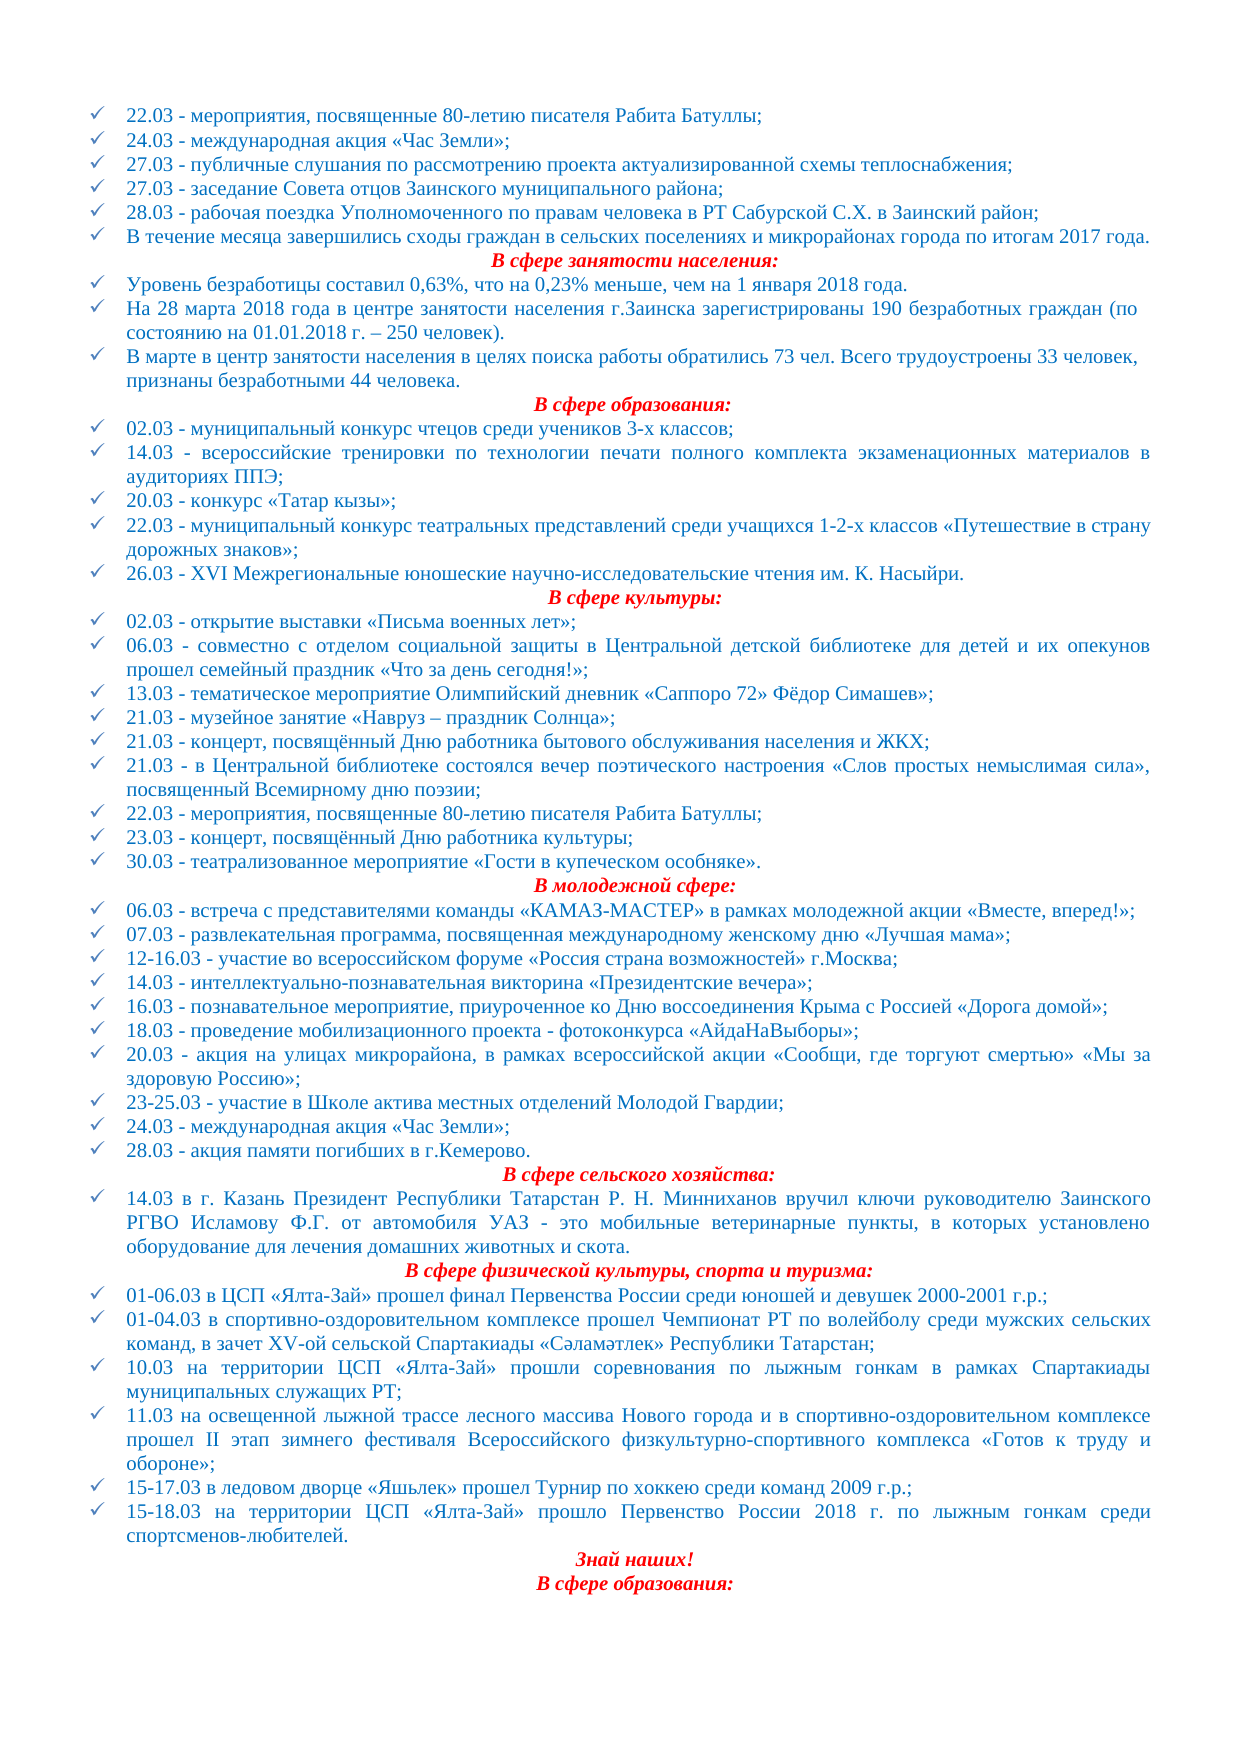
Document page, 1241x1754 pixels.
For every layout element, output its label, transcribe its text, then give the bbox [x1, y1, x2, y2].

list 21.03 - концерт, посвящённый Дню работника бытового обслуживания населения и ЖКХ; [89, 729, 1152, 753]
list 27.03 - заседание Совета отцов Заинского муниципального района; [89, 176, 1152, 200]
list 16.03 - познавательное мероприятие, приуроченное ко Дню воссоединения Крыма с Россией «Дорога домой»; [89, 994, 1152, 1018]
list 18.03 - проведение мобилизационного проекта - фотоконкурса «АйдаНаВыборы»; [89, 1018, 1152, 1042]
list 01-04.03 в спортивно-оздоровительном комплексе прошел Чемпионат РТ по волейболу среди мужских сельских команд, в зачет XV-ой сельской Спартакиады «Сәламәтлек» Республики Татарстан; [89, 1307, 1152, 1355]
list 28.03 - рабочая поездка Уполномоченного по правам человека в РТ Сабурской С.Х. в Заинский район; [89, 200, 1152, 224]
list 23-25.03 - участие в Школе актива местных отделений Молодой Гвардии; [89, 1090, 1152, 1114]
text В сфере культуры: [118, 585, 1152, 609]
list 01-06.03 в ЦСП «Ялта-Зай» прошел финал Первенства России среди юношей и девушек 2000-2001 г.р.; [89, 1282, 1152, 1307]
list 15-18.03 на территории ЦСП «Ялта-Зай» прошло Первенство России 2018 г. по лыжным гонкам среди спортсменов-любителей. [89, 1499, 1152, 1547]
list 21.03 - музейное занятие «Навруз – праздник Солнца»; [89, 705, 1152, 729]
list 23.03 - концерт, посвящённый Дню работника культуры; [89, 825, 1152, 849]
list В сфере физической культуры, спорта и туризма: [126, 1258, 1152, 1282]
list 30.03 - театрализованное мероприятие «Гости в купеческом особняке». [89, 849, 1152, 873]
list 15-17.03 в ледовом дворце «Яшьлек» прошел Турнир по хоккею среди команд 2009 г.р.; [89, 1475, 1152, 1499]
list 27.03 - публичные слушания по рассмотрению проекта актуализированной схемы теплоснабжения; [89, 152, 1152, 176]
list 14.03 в г. Казань Президент Республики Татарстан Р. Н. Минниханов вручил ключи руководителю Заинского РГВО Исламову Ф.Г. от автомобиля УАЗ - это мобильные ветеринарные пункты, в которых установлено оборудование для лечения домашних животных и скота. [89, 1186, 1152, 1258]
list В сфере образования: [126, 392, 1139, 416]
list В сфере образования: [118, 1571, 1152, 1595]
list В сфере занятости населения: [118, 248, 1152, 272]
list В марте в центр занятости населения в целях поиска работы обратились 73 чел. Всего трудоустроены 33 человек, признаны безработными 44 человека. [89, 344, 1139, 392]
list 24.03 - международная акция «Час Земли»; [89, 1114, 1152, 1138]
list 20.03 - акция на улицах микрорайона, в рамках всероссийской акции «Сообщи, где торгуют смертью» «Мы за здоровую Россию»; [89, 1042, 1152, 1090]
list В сфере сельского хозяйства: [126, 1162, 1152, 1186]
list 14.03 - интеллектуально-познавательная викторина «Президентские вечера»; [89, 970, 1152, 994]
list 24.03 - международная акция «Час Земли»; [89, 127, 1152, 152]
list 20.03 - конкурс «Татар кызы»; [89, 488, 1152, 512]
list Знай наших! [118, 1547, 1152, 1571]
list 06.03 - встреча с представителями команды «КАМАЗ-МАСТЕР» в рамках молодежной акции «Вместе, вперед!»; [89, 897, 1152, 922]
list 07.03 - развлекательная программа, посвященная международному женскому дню «Лучшая мама»; [89, 922, 1152, 946]
list 21.03 - в Центральной библиотеке состоялся вечер поэтического настроения «Слов простых немыслимая сила», посвященный Всемирному дню поэзии; [89, 753, 1152, 801]
list 26.03 - XVI Межрегиональные юношеские научно-исследовательские чтения им. К. Насыйри. [89, 561, 1152, 585]
list 28.03 - акция памяти погибших в г.Кемерово. [89, 1138, 1152, 1162]
list 10.03 на территории ЦСП «Ялта-Зай» прошли соревнования по лыжным гонкам в рамках Спартакиады муниципальных служащих РТ; [89, 1355, 1152, 1403]
list 13.03 - тематическое мероприятие Олимпийский дневник «Саппоро 72» Фёдор Симашев»; [89, 681, 1152, 705]
list На 28 марта 2018 года в центре занятости населения г.Заинска зарегистрированы 190 безработных граждан (по состоянию на 01.01.2018 г. – 250 человек). [89, 296, 1139, 344]
list В течение месяца завершились сходы граждан в сельских поселениях и микрорайонах города по итогам 2017 года. [89, 224, 1152, 248]
list 02.03 - открытие выставки «Письма военных лет»; [89, 609, 1152, 633]
list 22.03 - муниципальный конкурс театральных представлений среди учащихся 1-2-х классов «Путешествие в страну дорожных знаков»; [89, 512, 1152, 561]
list 11.03 на освещенной лыжной трассе лесного массива Нового города и в спортивно-оздоровительном комплексе прошел II этап зимнего фестиваля Всероссийского физкультурно-спортивного комплекса «Готов к труду и обороне»; [89, 1403, 1152, 1475]
list 06.03 - совместно с отделом социальной защиты в Центральной детской библиотеке для детей и их опекунов прошел семейный праздник «Что за день сегодня!»; [89, 633, 1152, 681]
list 02.03 - муниципальный конкурс чтецов среди учеников 3-х классов; [89, 416, 1152, 440]
list 14.03 - всероссийские тренировки по технологии печати полного комплекта экзаменационных материалов в аудиториях ППЭ; [89, 440, 1152, 488]
list В молодежной сфере: [118, 873, 1152, 897]
list Уровень безработицы составил 0,63%, что на 0,23% меньше, чем на 1 января 2018 года. [89, 272, 1139, 296]
list 22.03 - мероприятия, посвященные 80-летию писателя Рабита Батуллы; [89, 103, 1152, 127]
list 12-16.03 - участие во всероссийском форуме «Россия страна возможностей» г.Москва; [89, 946, 1152, 970]
list 22.03 - мероприятия, посвященные 80-летию писателя Рабита Батуллы; [89, 801, 1152, 825]
